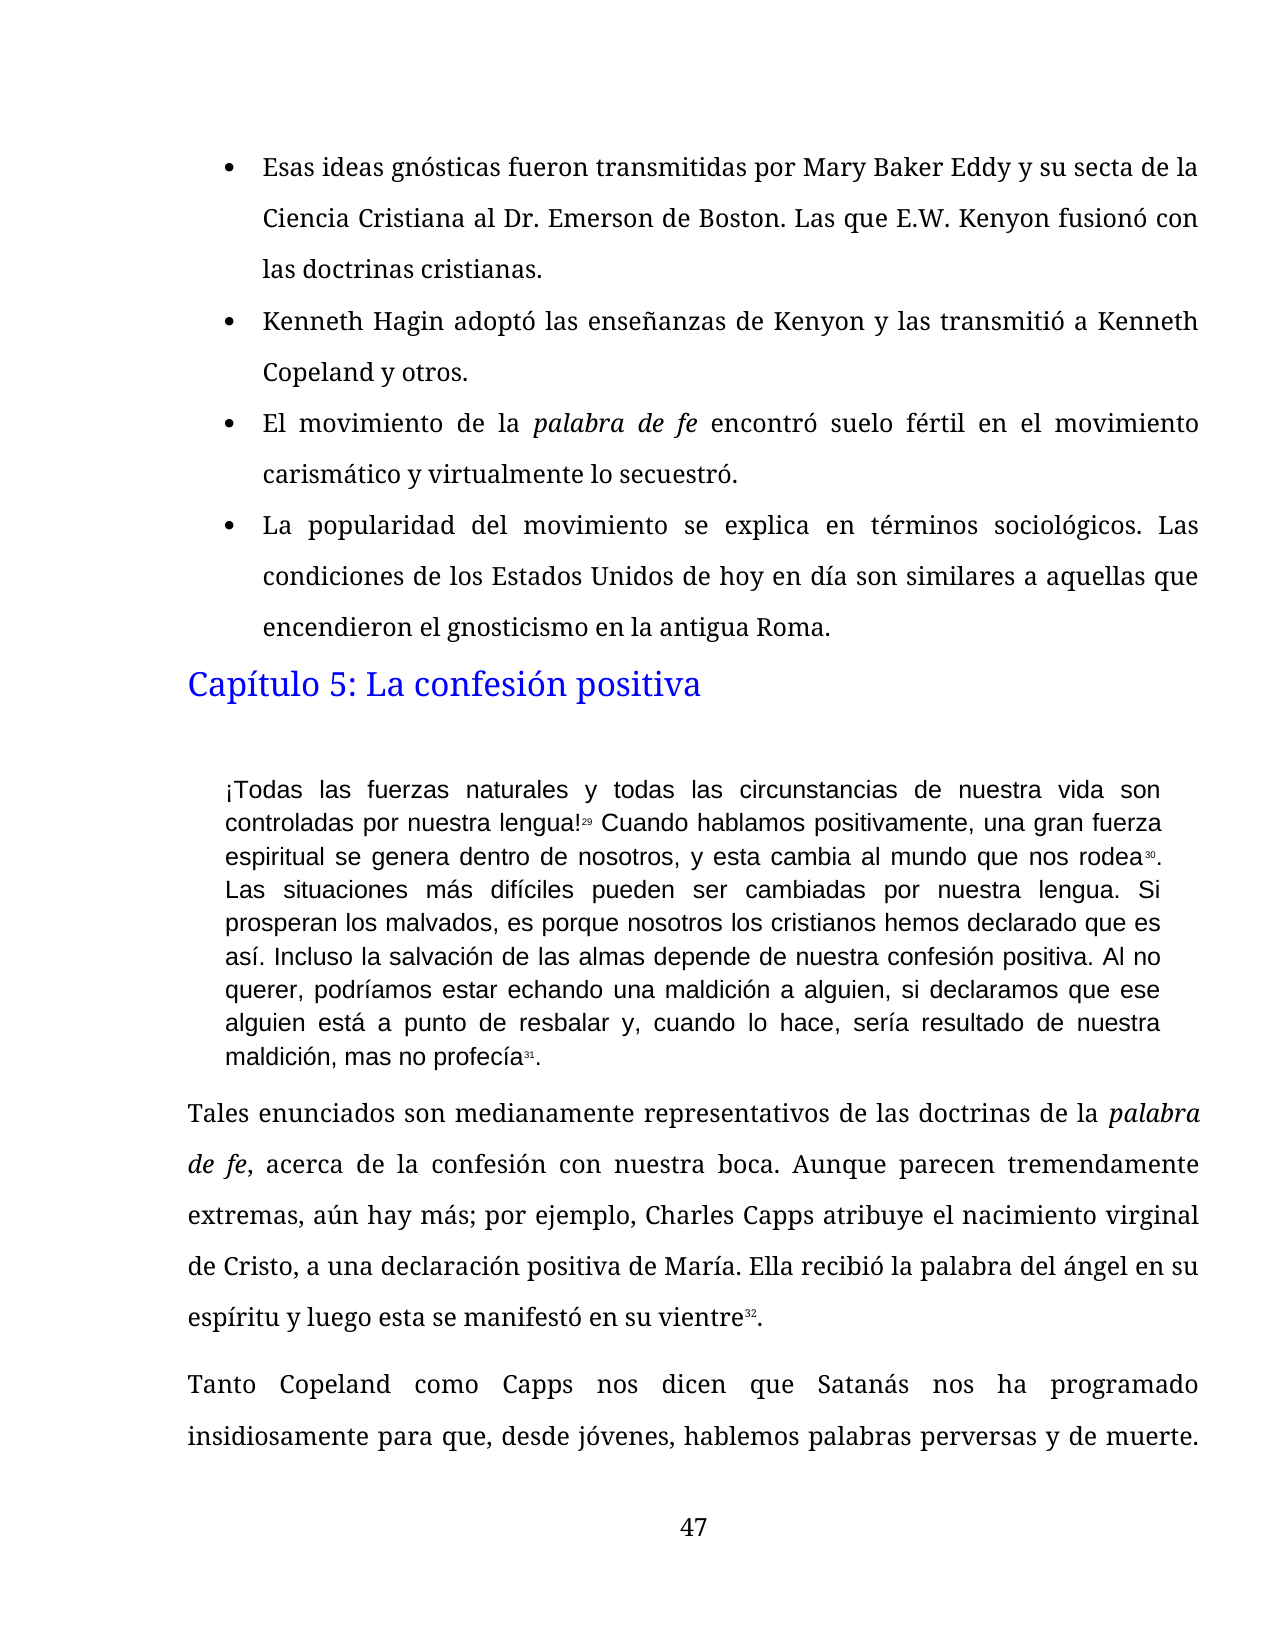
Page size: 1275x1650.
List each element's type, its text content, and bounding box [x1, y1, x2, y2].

list La popularidad del movimiento se explica en términos sociológicos. Las condiciones de los Estados Unidos de hoy en día son similares a aquellas que encendieron el gnosticismo en la antigua Roma. [225, 507, 1200, 643]
list Kenneth Hagin adoptó las enseñanzas de Kenyon y las transmitió a Kenneth Copeland y otros. [225, 303, 1200, 388]
subtitle Capítulo 5: La confesión positiva [187, 660, 1200, 706]
text Tales enunciados son medianamente representativos de las doctrinas de la palabra de fe, acerca de la confesión con nuestra boca. Aunque parecen tremendamente extremas, aún hay más; por ejemplo, Charles Capps atribuye el nacimiento virginal de Cristo, a una declaración positiva de María. Ella recibió la palabra del ángel en su espíritu y luego esta se manifestó en su vientre. [187, 1095, 1200, 1333]
text ¡Todas las fuerzas naturales y todas las circunstancias de nuestra vida son controladas por nuestra lengua! Cuando hablamos positivamente, una gran fuerza espiritual se genera dentro de nosotros, y esta cambia al mundo que nos rodea. Las situaciones más difíciles pueden ser cambiadas por nuestra lengua. Si prosperan los malvados, es porque nosotros los cristianos hemos declarado que es así. Incluso la salvación de las almas depende de nuestra confesión positiva. Al no querer, podríamos estar echando una maldición a alguien, si declaramos que ese alguien está a punto de resbalar y, cuando lo hace, sería resultado de nuestra maldición, mas no profecía. [225, 770, 1162, 1070]
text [187, 1367, 1200, 1452]
list Esas ideas gnósticas fueron transmitidas por Mary Baker Eddy y su secta de la Ciencia Cristiana al Dr. Emerson de Boston. Las que E.W. Kenyon fusionó con las doctrinas cristianas. [225, 150, 1200, 286]
list El movimiento de la palabra de fe encontró suelo fértil en el movimiento carismático y virtualmente lo secuestró. [225, 405, 1200, 490]
